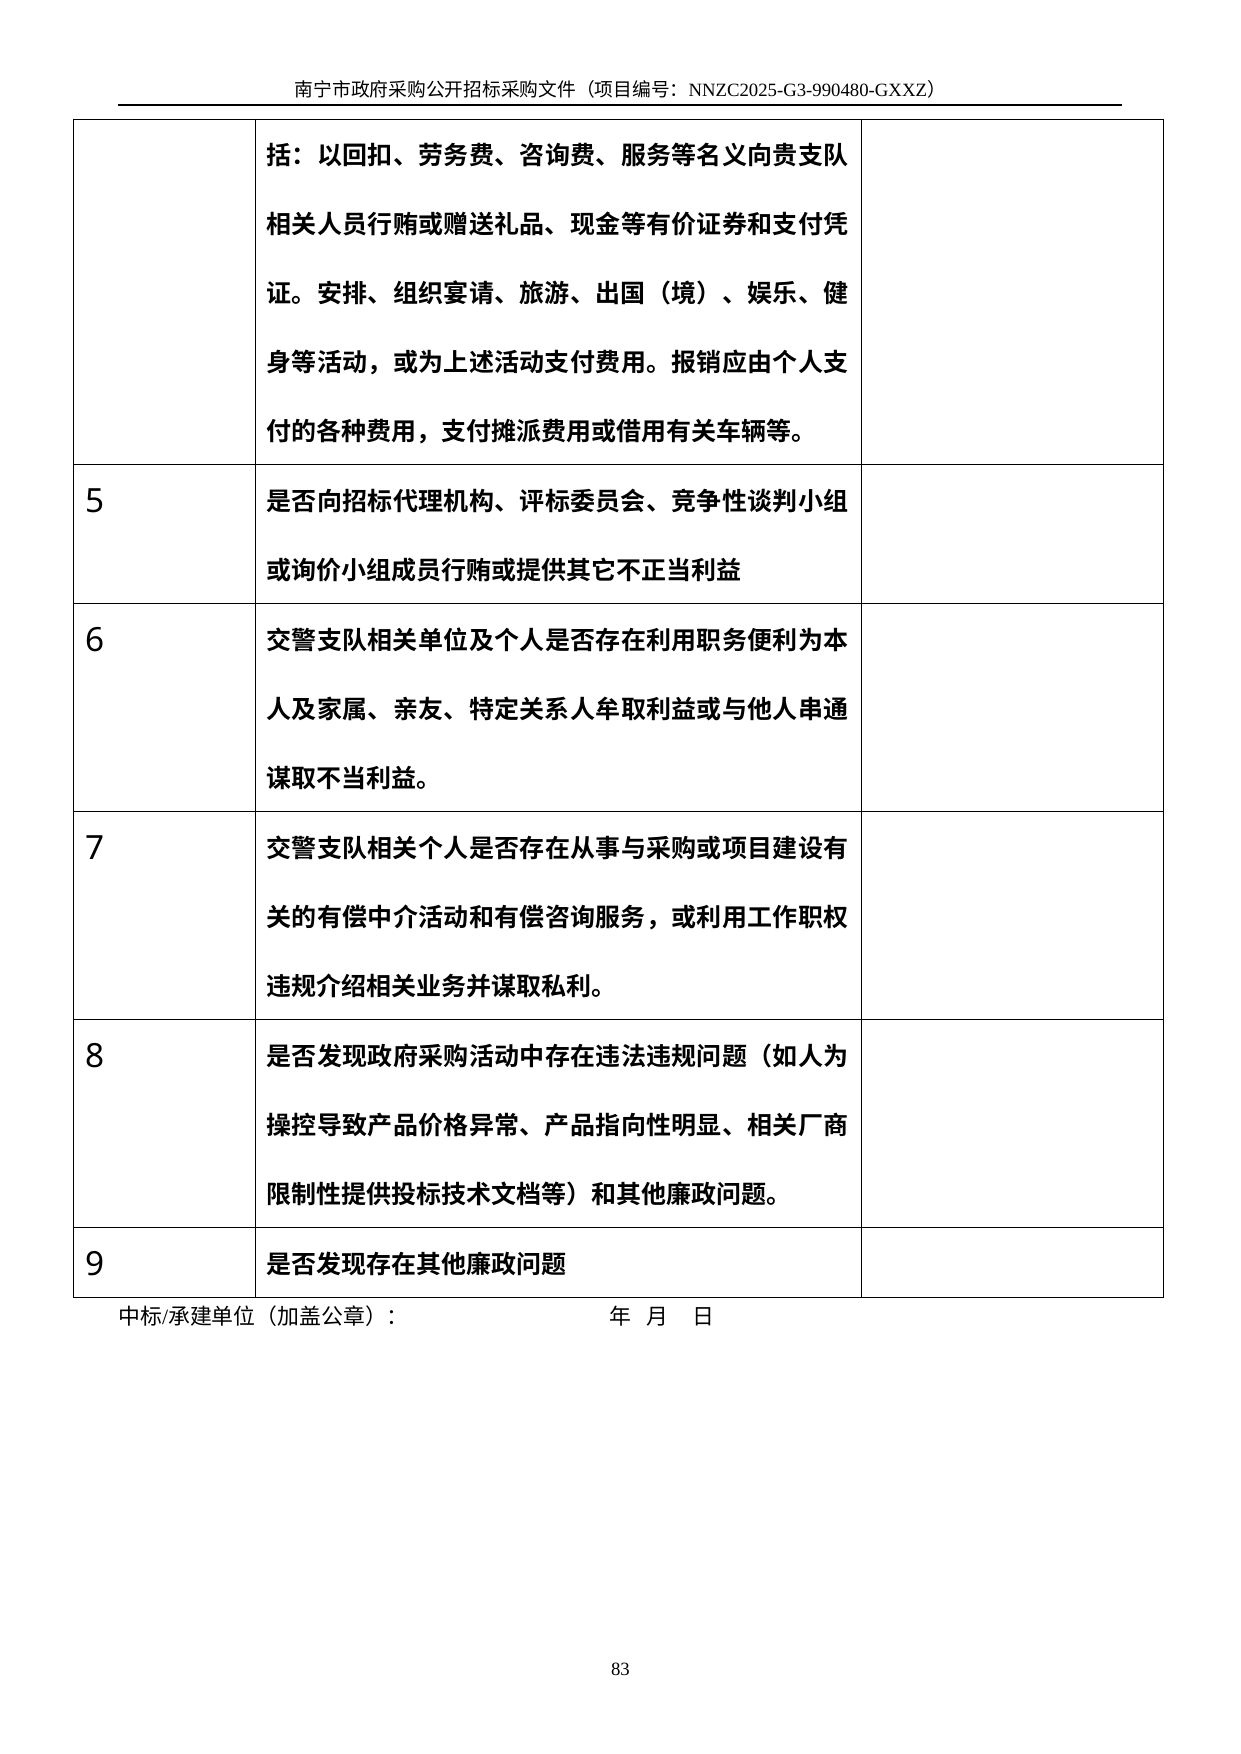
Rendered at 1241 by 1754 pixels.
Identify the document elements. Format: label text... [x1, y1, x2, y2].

table_cell 4 [74, 120, 255, 464]
table_cell 8 [74, 1020, 255, 1227]
table_cell 5 [74, 465, 255, 603]
table_cell 是否向招标代理机构、评标委员会、竞争性谈判小组或询价小组成员行贿或提供其它不正当利益 [256, 465, 861, 603]
table_cell [862, 1228, 1163, 1297]
table_cell [862, 604, 1163, 811]
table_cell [256, 120, 861, 464]
table_cell [862, 812, 1163, 1019]
table_cell 是否发现存在其他廉政问题 [256, 1228, 861, 1297]
text 中标/承建单位（加盖公章）： 年 月 日 [118, 1298, 1122, 1332]
table_cell [862, 120, 1163, 464]
table_cell 7 [74, 812, 255, 1019]
table_cell 6 [74, 604, 255, 811]
table_cell 是否发现政府采购活动中存在违法违规问题（如人为操控导致产品价格异常、产品指向性明显、相关厂商限制性提供投标技术文档等）和其他廉政问题。 [256, 1020, 861, 1227]
table_cell 交警支队相关个人是否存在从事与采购或项目建设有关的有偿中介活动和有偿咨询服务，或利用工作职权违规介绍相关业务并谋取私利。 [256, 812, 861, 1019]
table_cell 9 [74, 1228, 255, 1297]
table_cell [862, 1020, 1163, 1227]
table_cell 交警支队相关单位及个人是否存在利用职务便利为本人及家属、亲友、特定关系人牟取利益或与他人串通谋取不当利益。 [256, 604, 861, 811]
table_cell [862, 465, 1163, 603]
